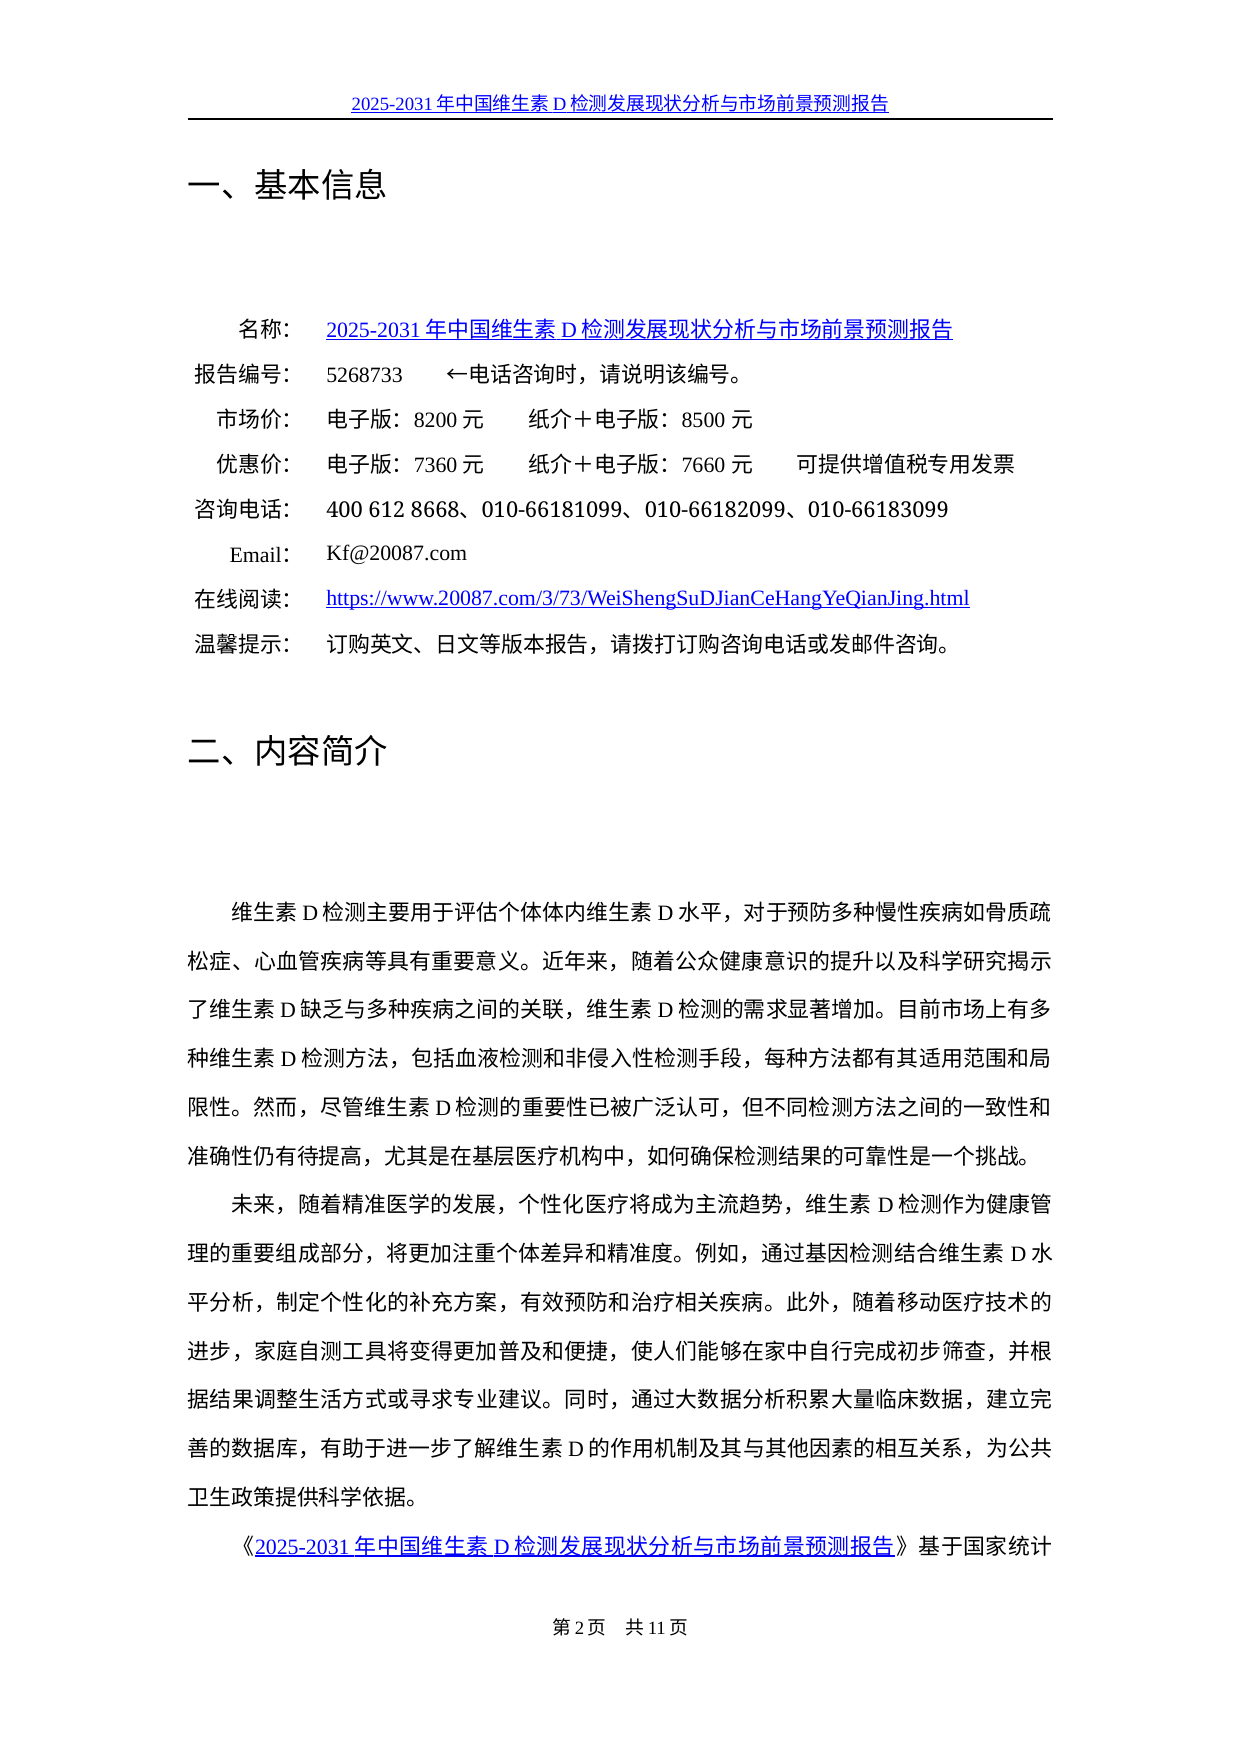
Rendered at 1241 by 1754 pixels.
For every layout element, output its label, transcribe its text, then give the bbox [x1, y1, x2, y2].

table_cell 400 612 8668、010-66181099、010-66182099、010-66183099 [315, 492, 1073, 537]
table_cell 电子版：7360 元 纸介＋电子版：7660 元 可提供增值税专用发票 [315, 447, 1073, 492]
table_cell 咨询电话： [167, 492, 315, 537]
table_cell 市场价： [167, 402, 315, 447]
table_cell 电子版：8200 元 纸介＋电子版：8500 元 [315, 402, 1073, 447]
table_cell Kf@20087.com [315, 537, 1073, 582]
table_header 2025-2031年中国维生素D检测发展现状分析与市场前景预测报告 [315, 312, 1073, 357]
table_cell Email： [167, 537, 315, 582]
title 二、内容简介 [187, 717, 1053, 782]
table_cell [315, 582, 1073, 627]
table_cell 订购英文、日文等版本报告，请拨打订购咨询电话或发邮件咨询。 [315, 627, 1073, 672]
table_header 名称： [167, 312, 315, 357]
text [187, 894, 1053, 1561]
table_cell 优惠价： [167, 447, 315, 492]
title 一、基本信息 [187, 150, 1053, 215]
table_cell 报告编号： [167, 357, 315, 402]
table_cell 在线阅读： [167, 582, 315, 627]
table_cell 温馨提示： [167, 627, 315, 672]
table_cell 5268733 ←电话咨询时，请说明该编号。 [315, 357, 1073, 402]
